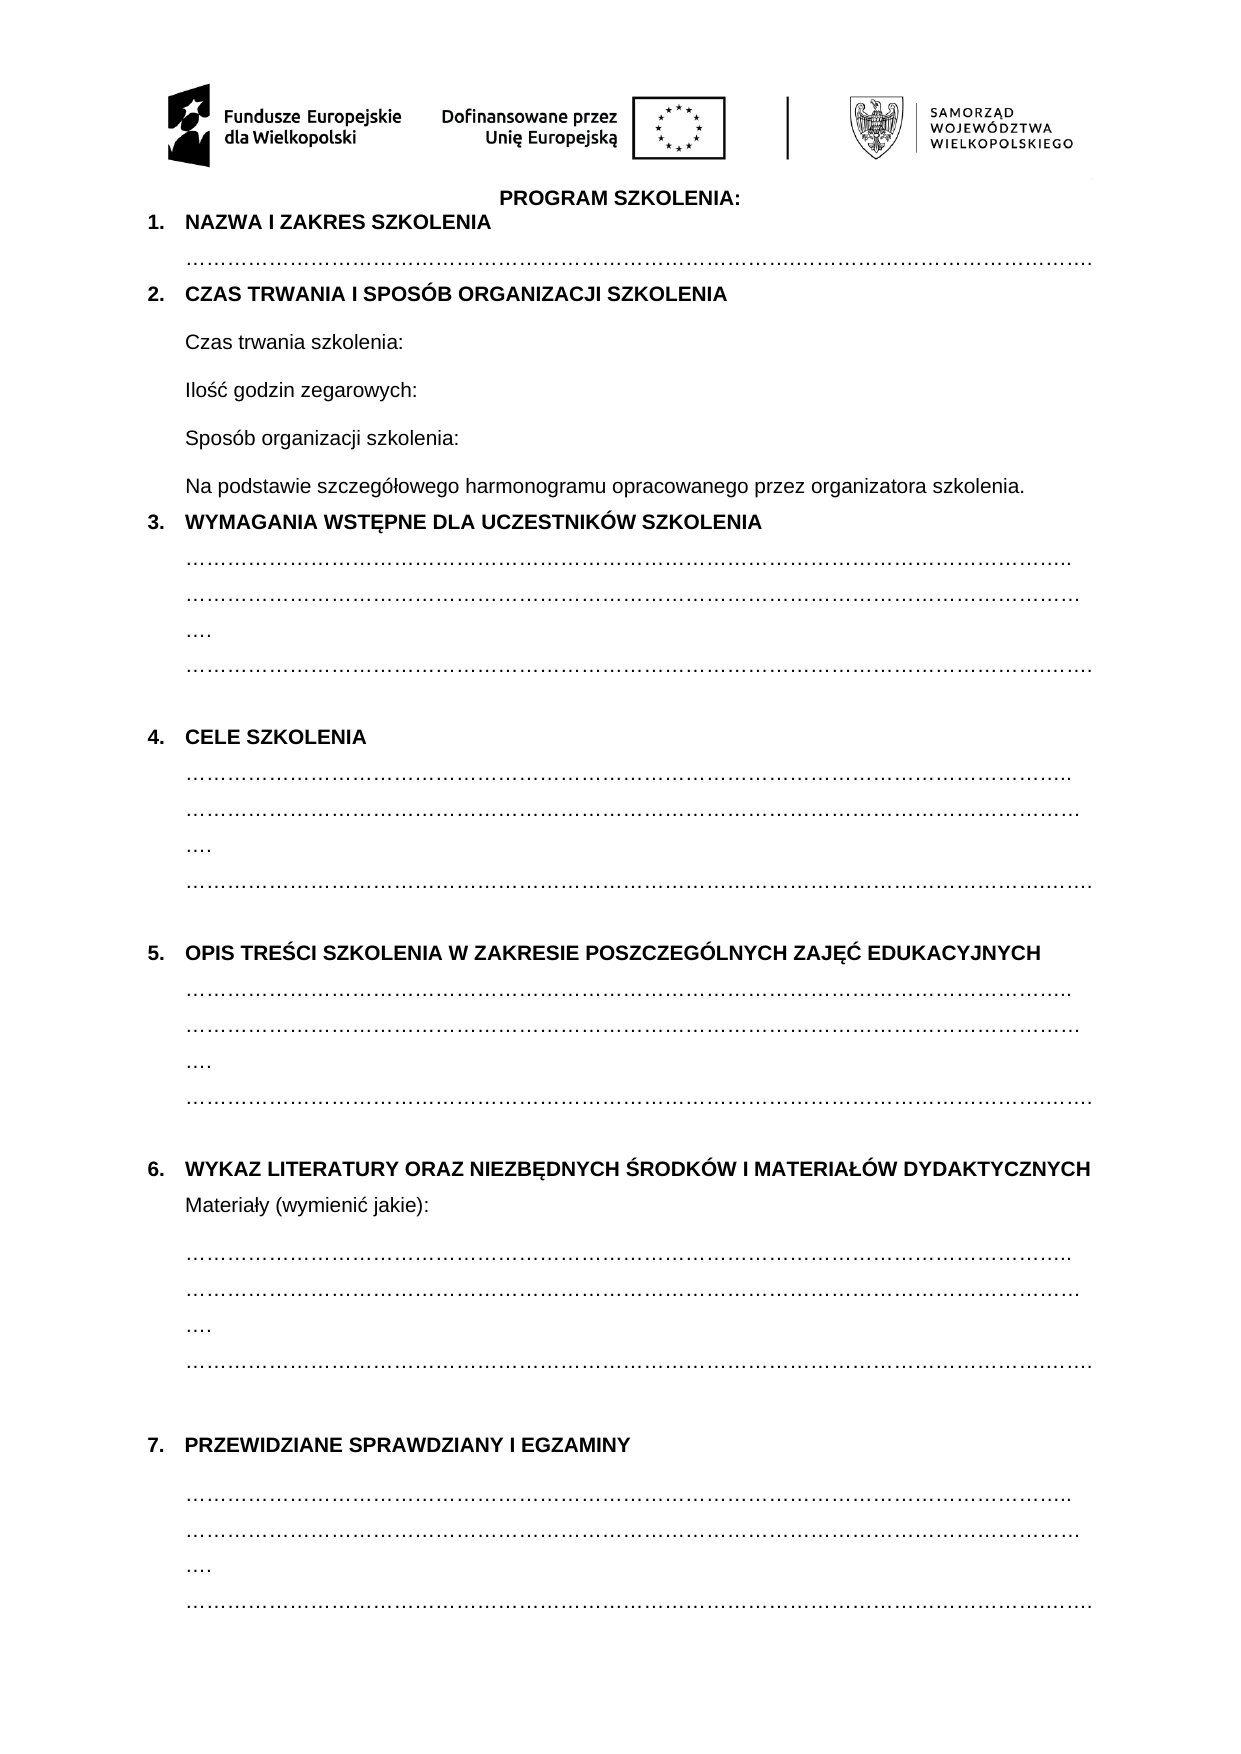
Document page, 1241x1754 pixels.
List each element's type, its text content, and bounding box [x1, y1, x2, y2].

text Ilość godzin zegarowych: [185, 378, 1092, 402]
text …………………………………………………………………………….……………………………………. [185, 246, 1092, 270]
list WYMAGANIA WSTĘPNE DLA UCZESTNIKÓW SZKOLENIA [147, 509, 1092, 533]
text ………………………………………………………………………………………………………………..……………………………………………………………………………………………………………………. [185, 977, 1092, 1073]
list OPIS TREŚCI SZKOLENIA W ZAKRESIE POSZCZEGÓLNYCH ZAJĘĆ EDUKACYJNYCH [147, 941, 1092, 965]
picture [147, 62, 1093, 188]
text Sposób organizacji szkolenia: [185, 426, 1092, 450]
list WYKAZ LITERATURY ORAZ NIEZBĘDNYCH ŚRODKÓW I MATERIAŁÓW DYDAKTYCZNYCH [147, 1156, 1092, 1180]
text PROGRAM SZKOLENIA: [148, 188, 1092, 210]
list CELE SZKOLENIA [147, 725, 1092, 749]
text ………………………………………………………………………………………………………………..……………………………………………………………………………………………………………………. [185, 1241, 1092, 1337]
list CZAS TRWANIA I SPOSÓB ORGANIZACJI SZKOLENIA [147, 282, 1092, 306]
text …………………………………………………………………………………………………………….……. [185, 1589, 1092, 1613]
text …………………………………………………………………………………………………………….……. [185, 653, 1092, 677]
text …………………………………………………………………………………………………………….……. [185, 869, 1092, 893]
text Czas trwania szkolenia: [185, 330, 1092, 354]
text ………………………………………………………………………………………………………………..……………………………………………………………………………………………………………………. [185, 761, 1092, 857]
list PRZEWIDZIANE SPRAWDZIANY I EGZAMINY [147, 1433, 1092, 1457]
text ………………………………………………………………………………………………………………..……………………………………………………………………………………………………………………. [185, 1481, 1092, 1577]
text Na podstawie szczegółowego harmonogramu opracowanego przez organizatora szkolenia. [185, 474, 1092, 498]
text …………………………………………………………………………………………………………….……. [185, 1084, 1092, 1108]
text …………………………………………………………………………………………………………….……. [185, 1349, 1092, 1373]
text Materiały (wymienić jakie): [185, 1192, 1092, 1216]
list NAZWA I ZAKRES SZKOLENIA [147, 210, 1092, 234]
text ………………………………………………………………………………………………………………..……………………………………………………………………………………………………………………. [185, 546, 1092, 641]
